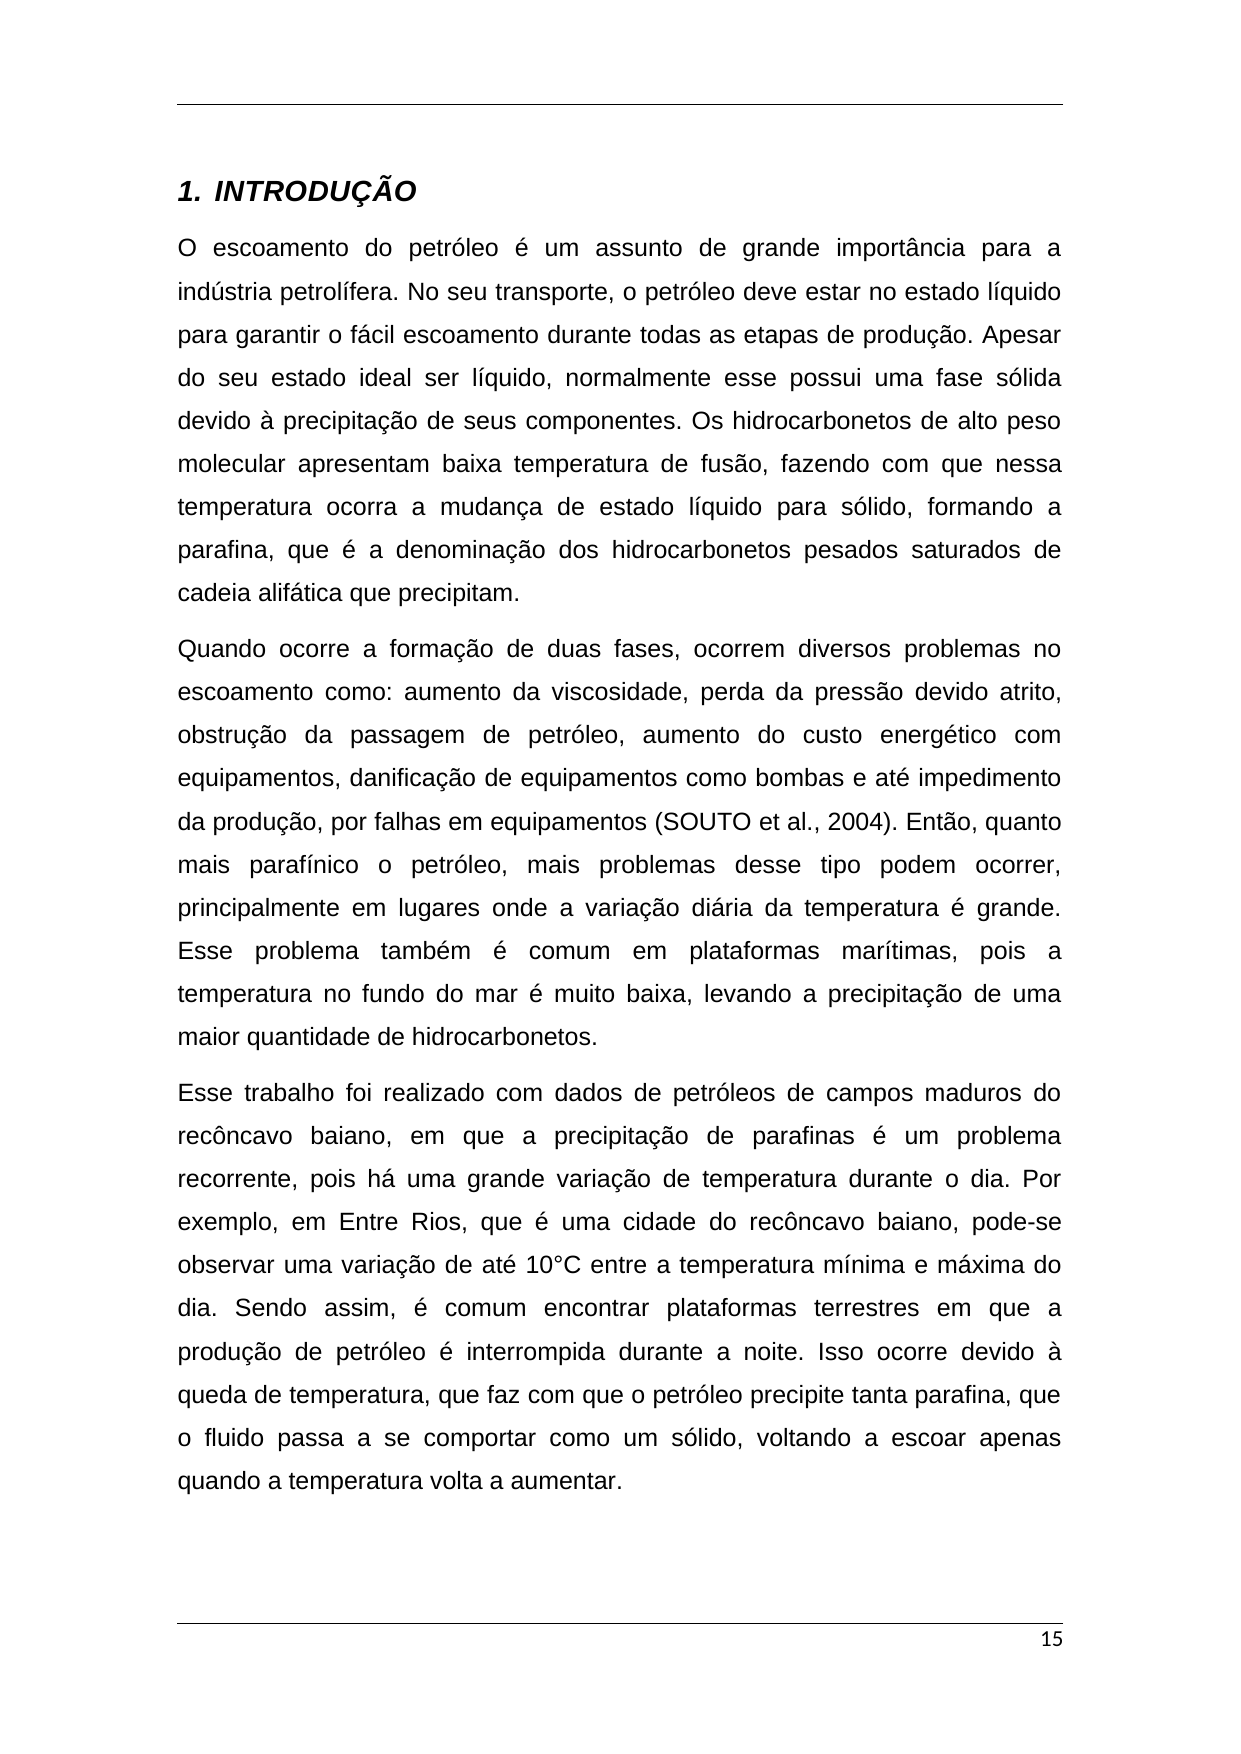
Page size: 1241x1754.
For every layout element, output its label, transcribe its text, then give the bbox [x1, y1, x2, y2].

list INTRODUÇÃO [177, 174, 1063, 207]
text O escoamento do petróleo é um assunto de grande importância para a indústria petrolífera. No seu transporte, o petróleo deve estar no estado líquido para garantir o fácil escoamento durante todas as etapas de produção. Apesar do seu estado ideal ser líquido, normalmente esse possui uma fase sólida devido à precipitação de seus componentes. Os hidrocarbonetos de alto peso molecular apresentam baixa temperatura de fusão, fazendo com que nessa temperatura ocorra a mudança de estado líquido para sólido, formando a parafina, que é a denominação dos hidrocarbonetos pesados saturados de cadeia alifática que precipitam. [177, 233, 1063, 607]
text Esse trabalho foi realizado com dados de petróleos de campos maduros do recôncavo baiano, em que a precipitação de parafinas é um problema recorrente, pois há uma grande variação de temperatura durante o dia. Por exemplo, em Entre Rios, que é uma cidade do recôncavo baiano, pode-se observar uma variação de até 10°C entre a temperatura mínima e máxima do dia. Sendo assim, é comum encontrar plataformas terrestres em que a produção de petróleo é interrompida durante a noite. Isso ocorre devido à queda de temperatura, que faz com que o petróleo precipite tanta parafina, que o fluido passa a se comportar como um sólido, voltando a escoar apenas quando a temperatura volta a aumentar. [177, 1078, 1063, 1494]
text Quando ocorre a formação de duas fases, ocorrem diversos problemas no escoamento como: aumento da viscosidade, perda da pressão devido atrito, obstrução da passagem de petróleo, aumento do custo energético com equipamentos, danificação de equipamentos como bombas e até impedimento da produção, por falhas em equipamentos (SOUTO et al., 2004). Então, quanto mais parafínico o petróleo, mais problemas desse tipo podem ocorrer, principalmente em lugares onde a variação diária da temperatura é grande. Esse problema também é comum em plataformas marítimas, pois a temperatura no fundo do mar é muito baixa, levando a precipitação de uma maior quantidade de hidrocarbonetos. [177, 634, 1063, 1051]
